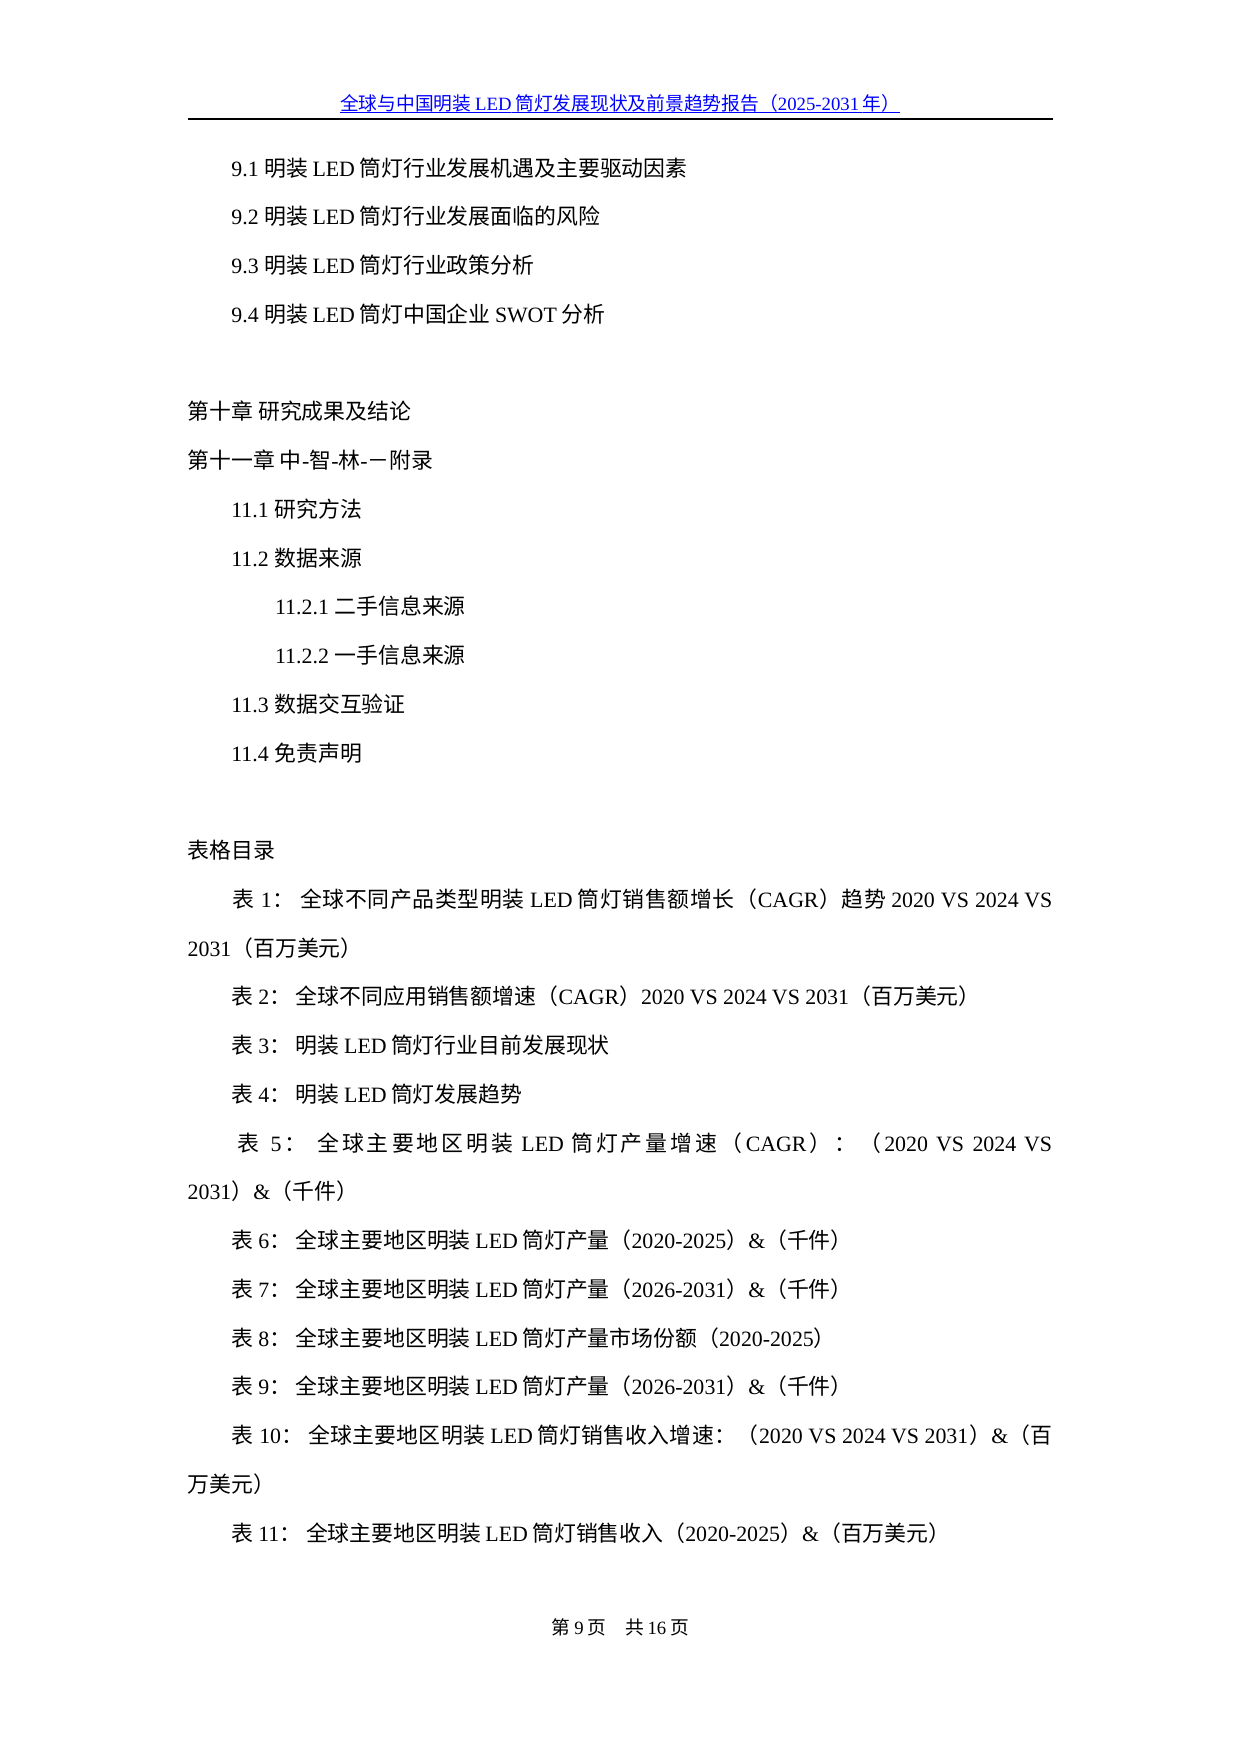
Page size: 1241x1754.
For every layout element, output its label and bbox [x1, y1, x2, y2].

text [187, 150, 1053, 1548]
